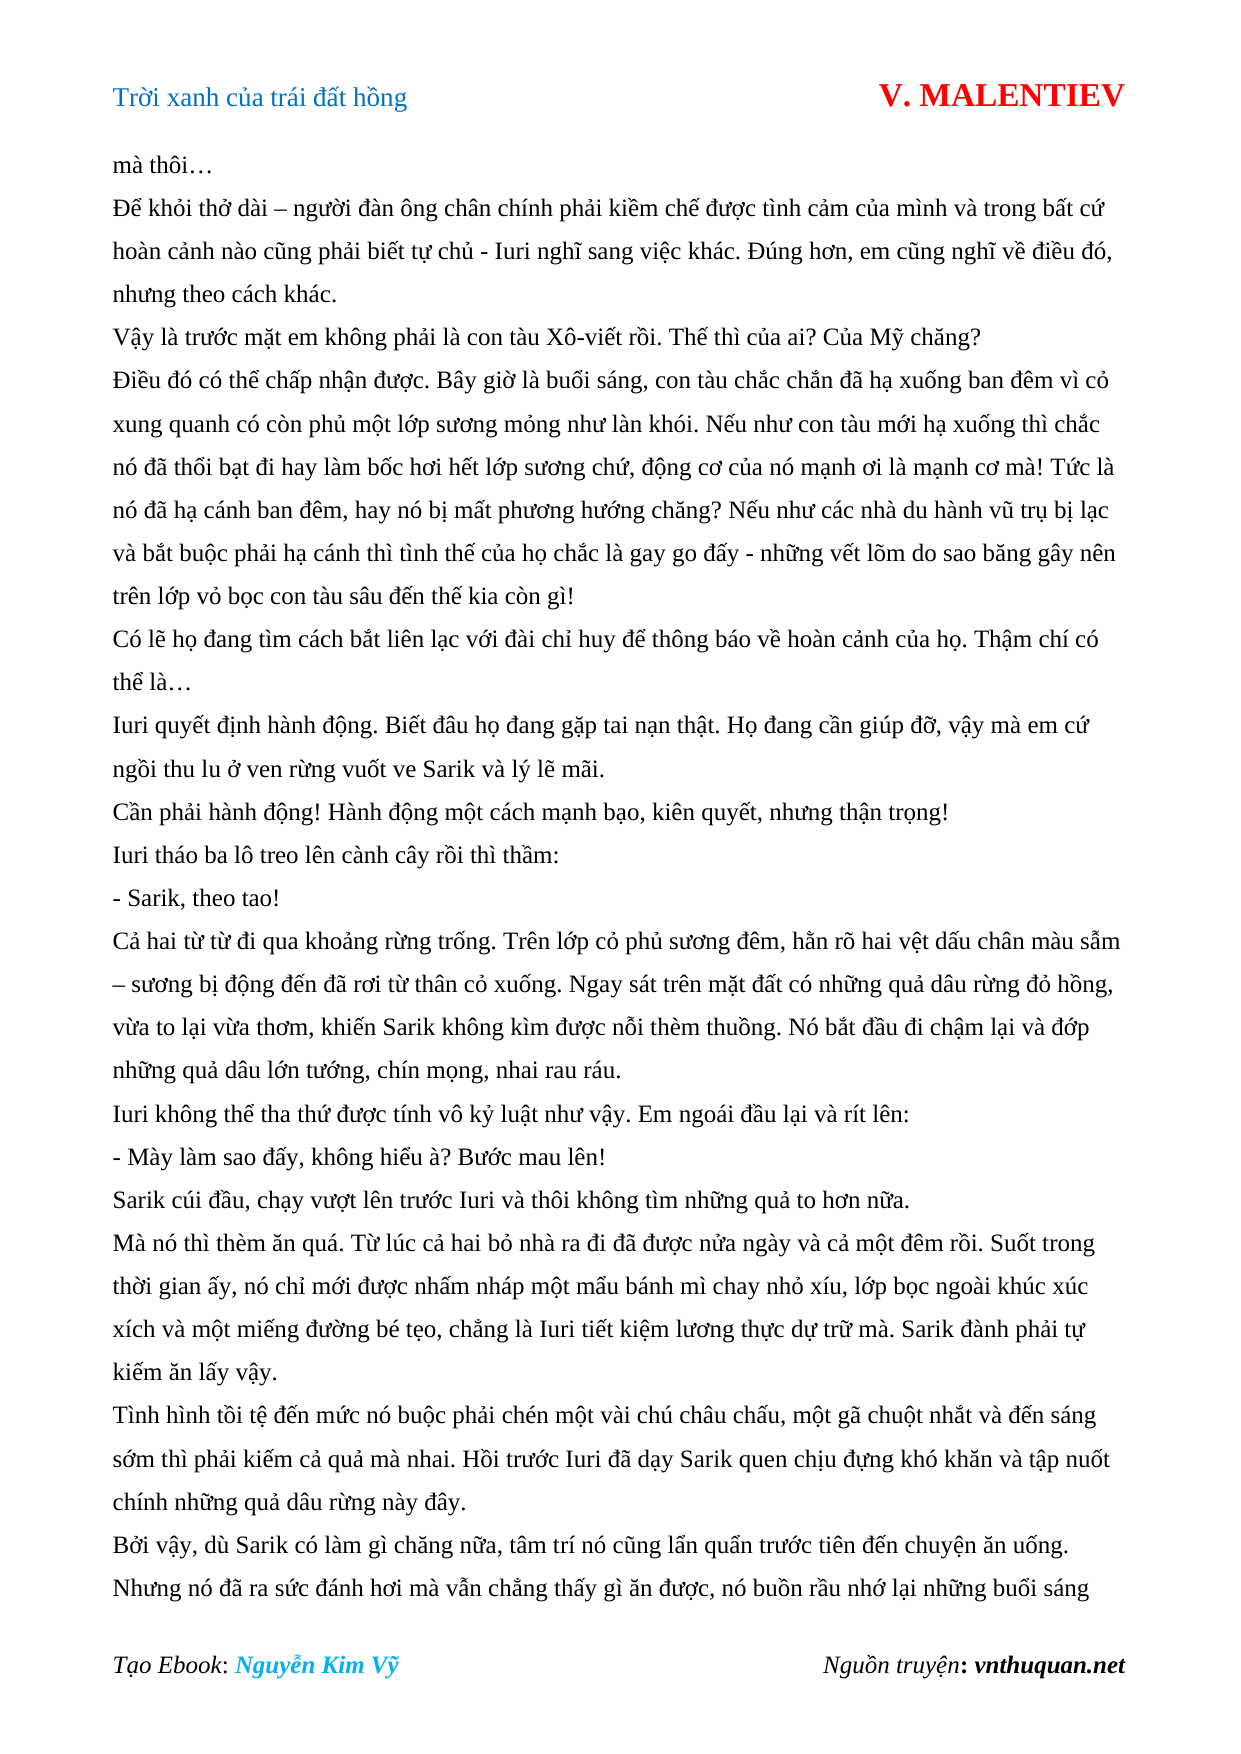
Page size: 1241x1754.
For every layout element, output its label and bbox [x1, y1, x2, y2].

text [112, 150, 1128, 1602]
